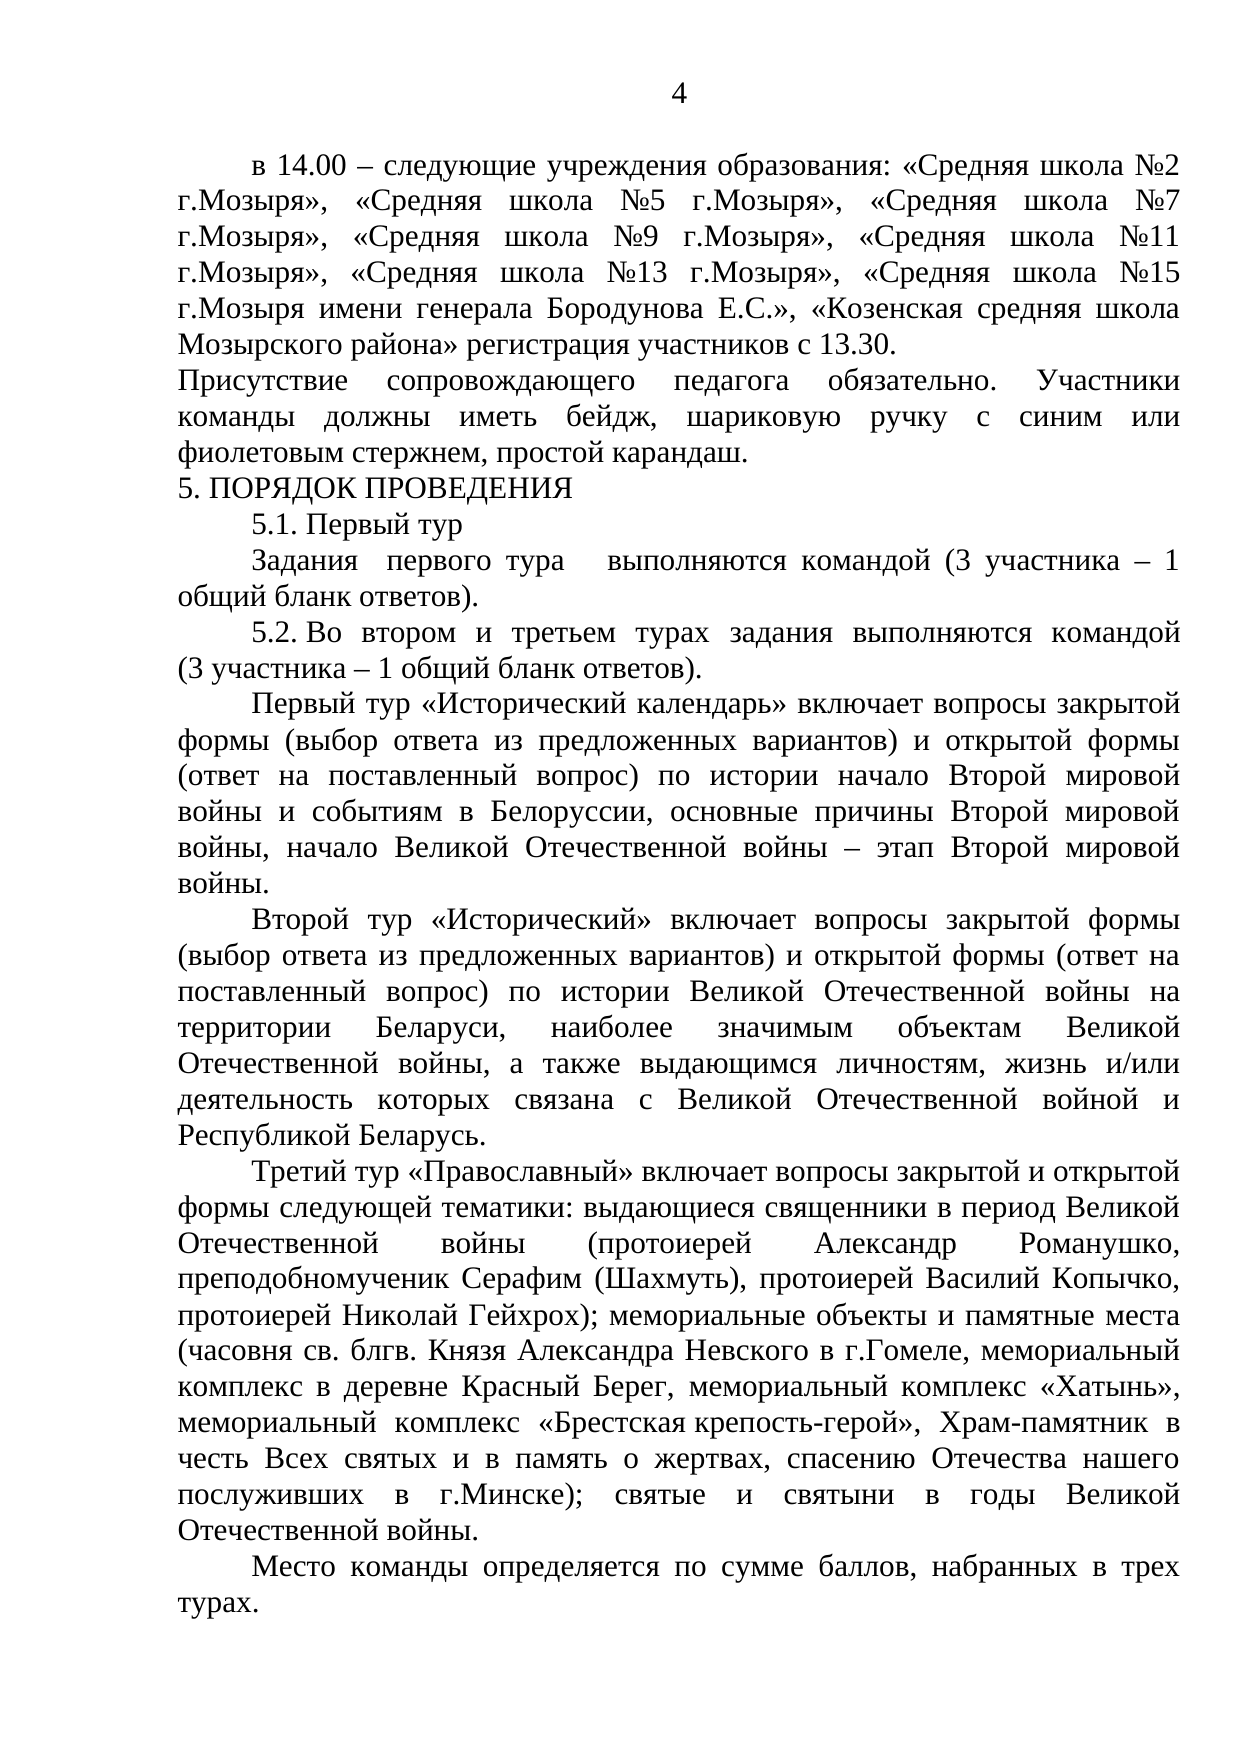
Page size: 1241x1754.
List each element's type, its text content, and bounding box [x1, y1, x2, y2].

text Второй тур «Исторический» включает вопросы закрытой формы (выбор ответа из предложенных вариантов) и открытой формы (ответ на поставленный вопрос) по истории Великой Отечественной войны на территории Беларуси, наиболее значимым объектам Великой Отечественной войны, а также выдающимся личностям, жизнь и/или деятельность которых связана с Великой Отечественной войной и Республикой Беларусь. [177, 900, 1181, 1152]
text 5.2. Во втором и третьем турах задания выполняются командой (3 участника – 1 общий бланк ответов). [177, 613, 1181, 685]
text Третий тур «Православный» включает вопросы закрытой и открытой формы следующей тематики: выдающиеся священники в период Великой Отечественной войны (протоиерей Александр Романушко, преподобномученик Серафим (Шахмуть), протоиерей Василий Копычко, протоиерей Николай Гейхрох); мемориальные объекты и памятные места (часовня св. блгв. Князя Александра Невского в г.Гомеле, мемориальный комплекс в деревне Красный Берег, мемориальный комплекс «Хатынь», мемориальный комплекс «Брестская крепость-герой», Храм-памятник в честь Всех святых и в память о жертвах, спасению Отечества нашего послуживших в г.Минске); святые и святыни в годы Великой Отечественной войны. [177, 1152, 1181, 1547]
text Присутствие сопровождающего педагога обязательно. Участники команды должны иметь бейдж, шариковую ручку с синим или фиолетовым стержнем, простой карандаш. [177, 361, 1181, 469]
text в 14.00 – следующие учреждения образования: «Средняя школа №2 г.Мозыря», «Средняя школа №5 г.Мозыря», «Средняя школа №7 г.Мозыря», «Средняя школа №9 г.Мозыря», «Средняя школа №11 г.Мозыря», «Средняя школа №13 г.Мозыря», «Средняя школа №15 г.Мозыря имени генерала Бородунова Е.С.», «Козенская средняя школа Мозырского района» регистрация участников с 13.30. [177, 146, 1181, 361]
text Место команды определяется по сумме баллов, набранных в трех турах. [177, 1547, 1181, 1619]
text Задания первого тура выполняются командой (3 участника – 1 общий бланк ответов). [177, 541, 1181, 613]
text Первый тур «Исторический календарь» включает вопросы закрытой формы (выбор ответа из предложенных вариантов) и открытой формы (ответ на поставленный вопрос) по истории начало Второй мировой войны и событиям в Белоруссии, основные причины Второй мировой войны, начало Великой Отечественной войны – этап Второй мировой войны. [177, 685, 1181, 900]
text 5. ПОРЯДОК ПРОВЕДЕНИЯ [177, 469, 1181, 505]
text 5.1. Первый тур [177, 505, 1181, 541]
